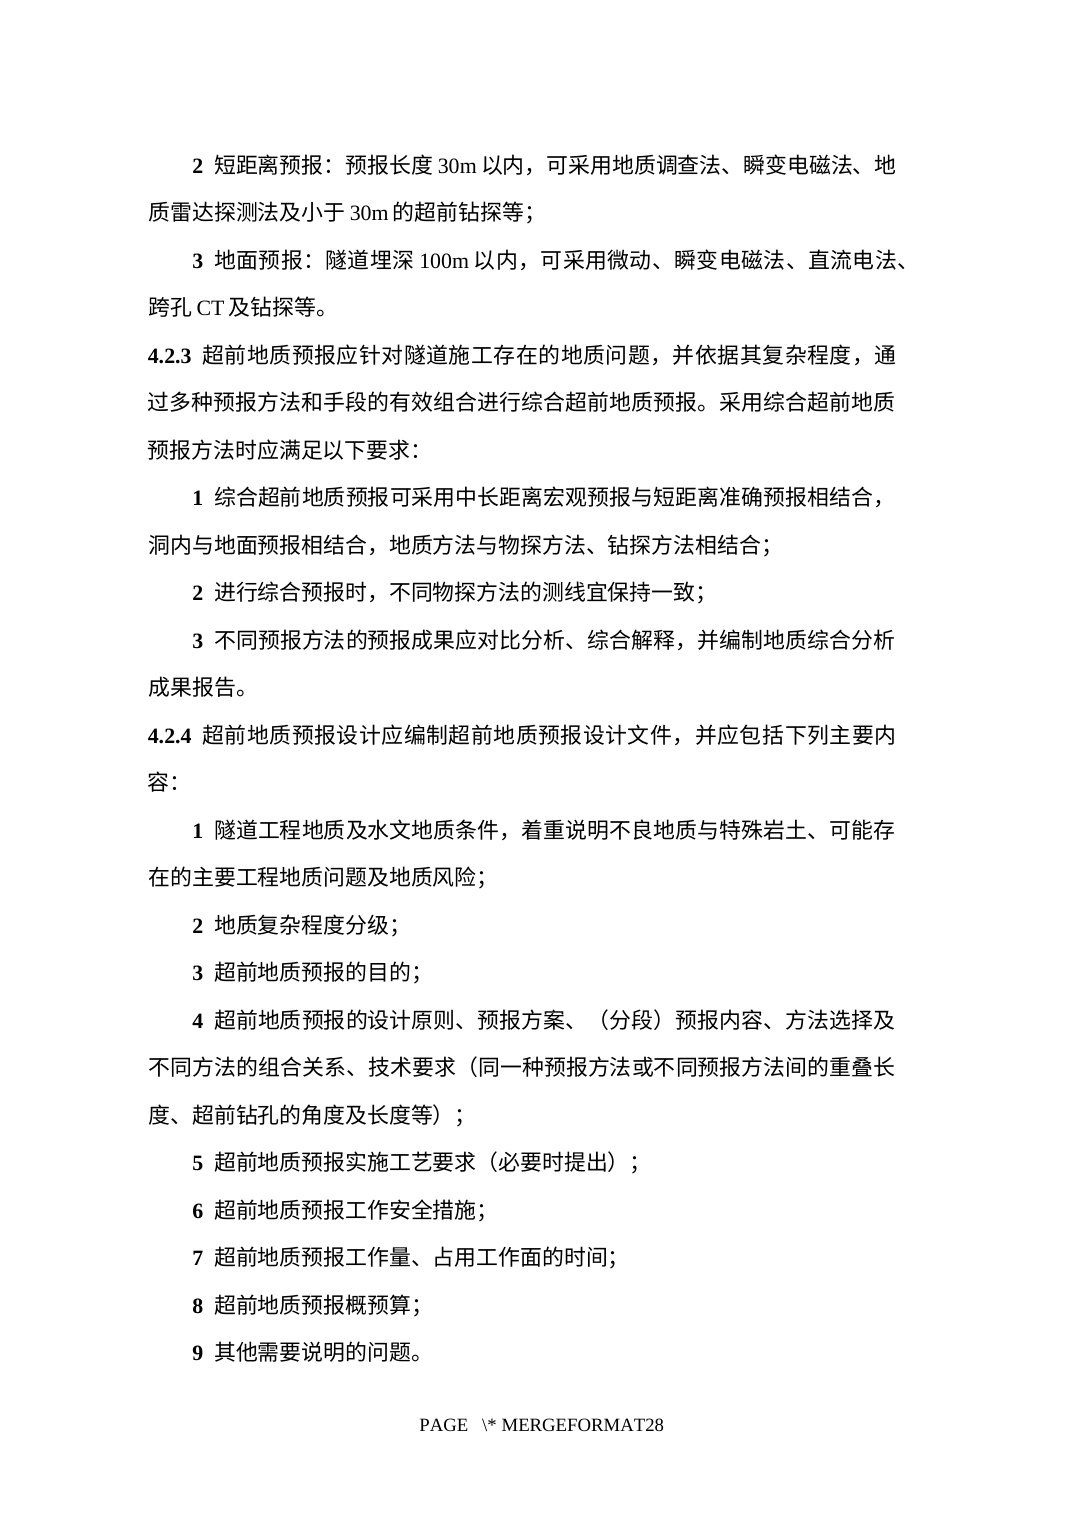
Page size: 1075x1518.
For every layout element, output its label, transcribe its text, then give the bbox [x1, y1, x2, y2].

text 超前地质预报的目的； [148, 955, 898, 987]
text 超前地质预报工作量、占用工作面的时间； [148, 1240, 898, 1272]
list 综合超前地质预报可采用中长距离宏观预报与短距离准确预报相结合，洞内与地面预报相结合，地质方法与物探方法、钻探方法相结合； [148, 480, 898, 559]
text 短距离预报：预报长度30m以内，可采用地质调查法、瞬变电磁法、地质雷达探测法及小于30m的超前钻探等； [148, 148, 898, 227]
text 不同预报方法的预报成果应对比分析、综合解释，并编制地质综合分析成果报告。 [148, 623, 898, 702]
list 超前地质预报设计应编制超前地质预报设计文件，并应包括下列主要内容： [148, 718, 898, 797]
text 超前地质预报的设计原则、预报方案、（分段）预报内容、方法选择及不同方法的组合关系、技术要求（同一种预报方法或不同预报方法间的重叠长度、超前钻孔的角度及长度等）； [148, 1003, 898, 1129]
list 超前地质预报应针对隧道施工存在的地质问题，并依据其复杂程度，通过多种预报方法和手段的有效组合进行综合超前地质预报。采用综合超前地质预报方法时应满足以下要求： [148, 338, 898, 464]
text 进行综合预报时，不同物探方法的测线宜保持一致； [148, 575, 898, 607]
text 地质复杂程度分级； [148, 908, 898, 939]
text 超前地质预报概预算； [148, 1288, 898, 1319]
text 地面预报：隧道埋深100m以内，可采用微动、瞬变电磁法、直流电法、跨孔CT及钻探等。 [148, 243, 898, 322]
text 其他需要说明的问题。 [148, 1335, 898, 1367]
text 超前地质预报实施工艺要求（必要时提出）； [148, 1145, 898, 1177]
text 超前地质预报工作安全措施； [148, 1193, 898, 1224]
list 隧道工程地质及水文地质条件，着重说明不良地质与特殊岩土、可能存在的主要工程地质问题及地质风险； [148, 813, 898, 892]
